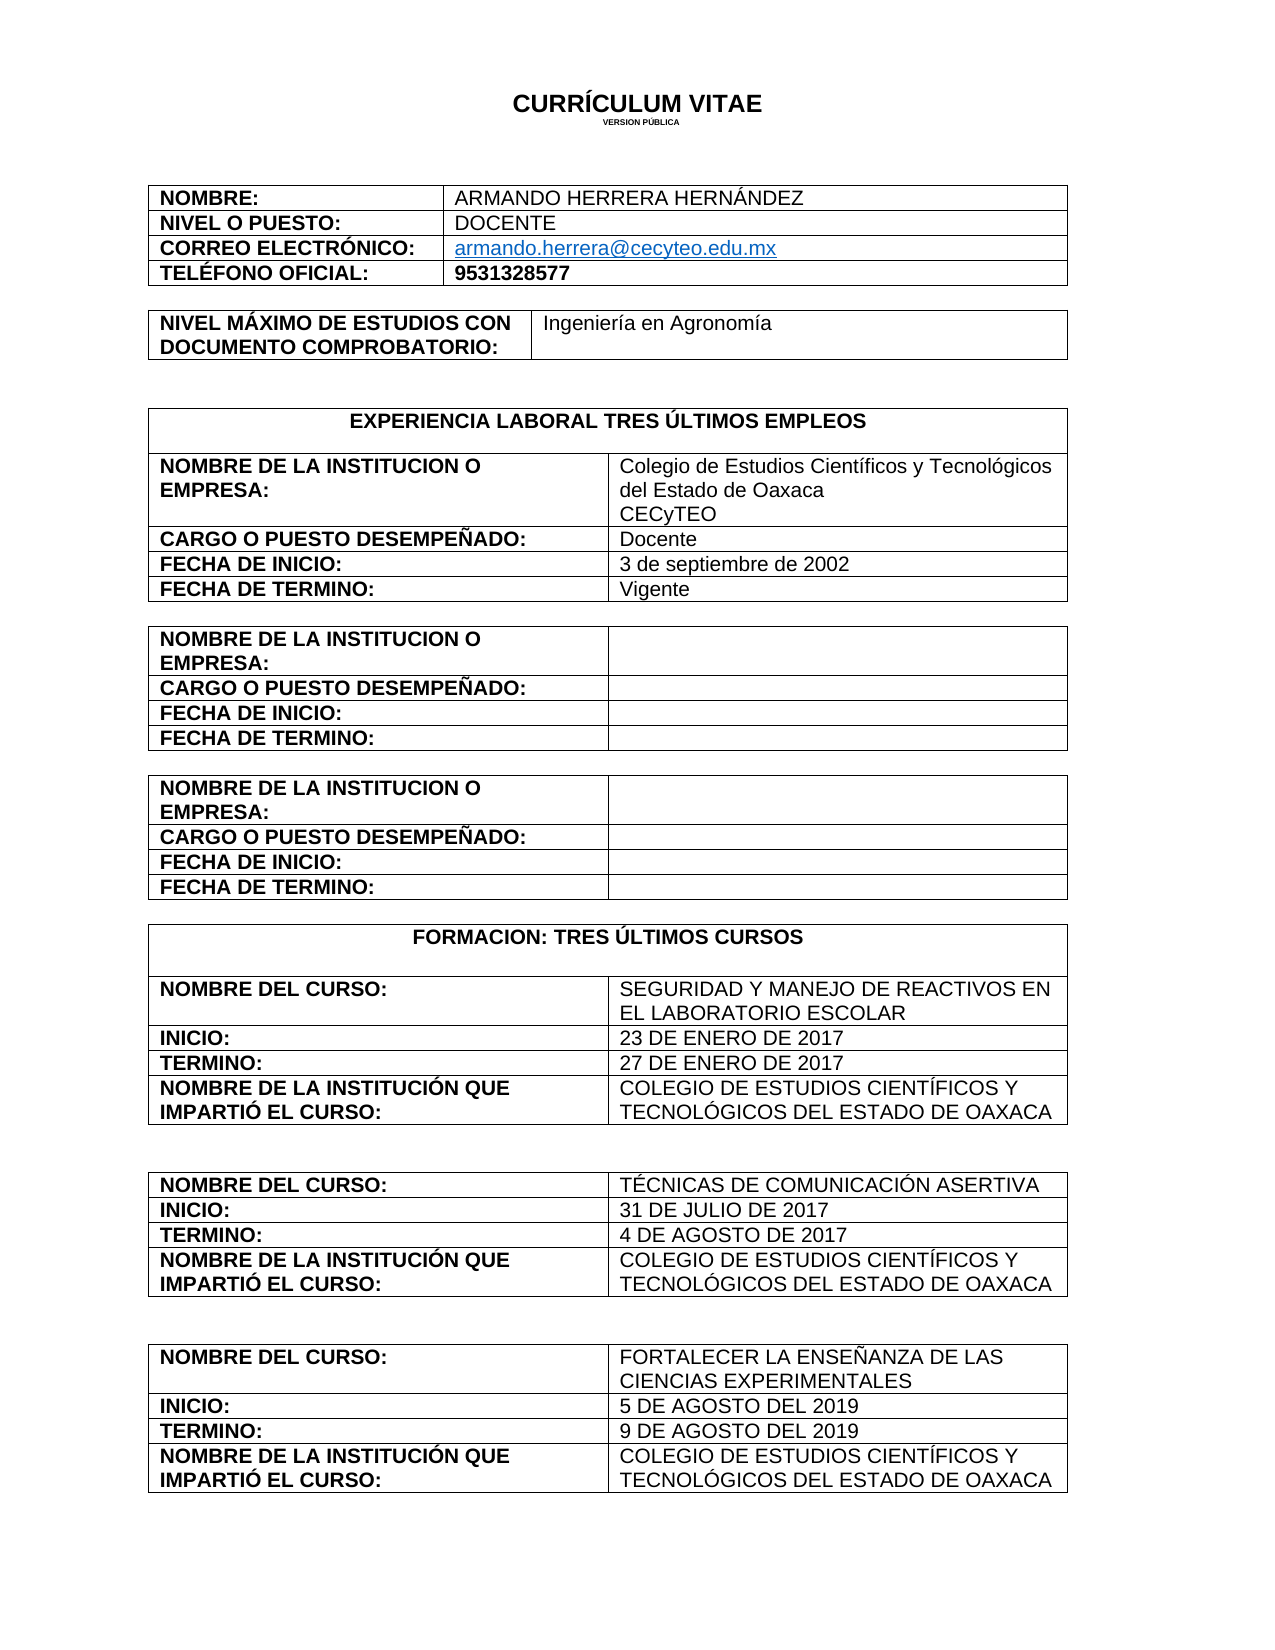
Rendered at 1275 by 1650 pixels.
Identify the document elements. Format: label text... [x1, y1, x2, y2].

table_header TÉCNICAS DE COMUNICACIÓN ASERTIVA [609, 1173, 1067, 1197]
table_cell TELÉFONO OFICIAL: [149, 261, 443, 284]
table_cell 23 DE ENERO DE 2017 [609, 1026, 1067, 1050]
table_cell [609, 850, 1067, 874]
table_cell [609, 726, 1067, 750]
table_cell Docente [609, 527, 1067, 551]
table_header FORTALECER LA ENSEÑANZA DE LAS CIENCIAS EXPERIMENTALES [609, 1345, 1067, 1393]
table_cell armando.herrera@cecyteo.edu.mx [444, 236, 1067, 259]
table_cell 9531328577 [444, 261, 1067, 284]
table_cell NOMBRE DE LA INSTITUCIÓN QUE IMPARTIÓ EL CURSO: [149, 1076, 608, 1124]
table_cell 4 DE AGOSTO DE 2017 [609, 1223, 1067, 1247]
table_header NOMBRE DE LA INSTITUCION O EMPRESA: [149, 627, 608, 675]
table_cell DOCENTE [444, 211, 1067, 234]
table_header NOMBRE: [149, 186, 443, 209]
table_cell COLEGIO DE ESTUDIOS CIENTÍFICOS Y TECNOLÓGICOS DEL ESTADO DE OAXACA [609, 1076, 1067, 1124]
table_cell [609, 676, 1067, 700]
text CURRÍCULUM VITAE [148, 89, 1127, 117]
table_cell COLEGIO DE ESTUDIOS CIENTÍFICOS Y TECNOLÓGICOS DEL ESTADO DE OAXACA [609, 1444, 1067, 1492]
table_cell FECHA DE TERMINO: [149, 875, 608, 899]
table_cell FECHA DE TERMINO: [149, 726, 608, 750]
table_cell SEGURIDAD Y MANEJO DE REACTIVOS EN EL LABORATORIO ESCOLAR [609, 977, 1067, 1025]
table_cell [609, 701, 1067, 725]
table_cell 31 DE JULIO DE 2017 [609, 1198, 1067, 1222]
table_cell TERMINO: [149, 1051, 608, 1075]
table_cell Vigente [609, 577, 1067, 601]
table_cell FECHA DE TERMINO: [149, 577, 608, 601]
table_cell CARGO O PUESTO DESEMPEÑADO: [149, 825, 608, 849]
table_cell 5 DE AGOSTO DEL 2019 [609, 1394, 1067, 1418]
table_cell CARGO O PUESTO DESEMPEÑADO: [149, 527, 608, 551]
table_cell NOMBRE DE LA INSTITUCION O EMPRESA: [149, 454, 608, 526]
table_header NOMBRE DE LA INSTITUCION O EMPRESA: [149, 776, 608, 824]
table_cell CARGO O PUESTO DESEMPEÑADO: [149, 676, 608, 700]
table_cell CORREO ELECTRÓNICO: [149, 236, 443, 259]
table_cell 9 DE AGOSTO DEL 2019 [609, 1419, 1067, 1443]
table_cell [609, 825, 1067, 849]
table_cell FECHA DE INICIO: [149, 701, 608, 725]
table_cell Colegio de Estudios Científicos y Tecnológicos del Estado de Oaxaca CECyTEO [609, 454, 1067, 526]
table_header [609, 627, 1067, 675]
table_cell TERMINO: [149, 1419, 608, 1443]
table_header Ingeniería en Agronomía [532, 311, 1067, 358]
table_cell 3 de septiembre de 2002 [609, 552, 1067, 576]
table_cell FECHA DE INICIO: [149, 850, 608, 874]
table_cell 27 DE ENERO DE 2017 [609, 1051, 1067, 1075]
table_cell NOMBRE DE LA INSTITUCIÓN QUE IMPARTIÓ EL CURSO: [149, 1248, 608, 1296]
table_header NIVEL MÁXIMO DE ESTUDIOS CON DOCUMENTO COMPROBATORIO: [149, 311, 531, 358]
table_cell NIVEL O PUESTO: [149, 211, 443, 234]
table_cell NOMBRE DE LA INSTITUCIÓN QUE IMPARTIÓ EL CURSO: [149, 1444, 608, 1492]
table_header EXPERIENCIA LABORAL TRES ÚLTIMOS EMPLEOS [149, 409, 1067, 453]
table_cell COLEGIO DE ESTUDIOS CIENTÍFICOS Y TECNOLÓGICOS DEL ESTADO DE OAXACA [609, 1248, 1067, 1296]
table_cell INICIO: [149, 1198, 608, 1222]
table_cell FECHA DE INICIO: [149, 552, 608, 576]
table_cell INICIO: [149, 1394, 608, 1418]
table_header FORMACION: TRES ÚLTIMOS CURSOS [149, 925, 1067, 976]
table_cell [609, 875, 1067, 899]
table_header [609, 776, 1067, 824]
table_header NOMBRE DEL CURSO: [149, 1173, 608, 1197]
table_cell INICIO: [149, 1026, 608, 1050]
table_cell NOMBRE DEL CURSO: [149, 977, 608, 1025]
table_header ARMANDO HERRERA HERNÁNDEZ [444, 186, 1067, 209]
table_cell TERMINO: [149, 1223, 608, 1247]
table_header NOMBRE DEL CURSO: [149, 1345, 608, 1393]
